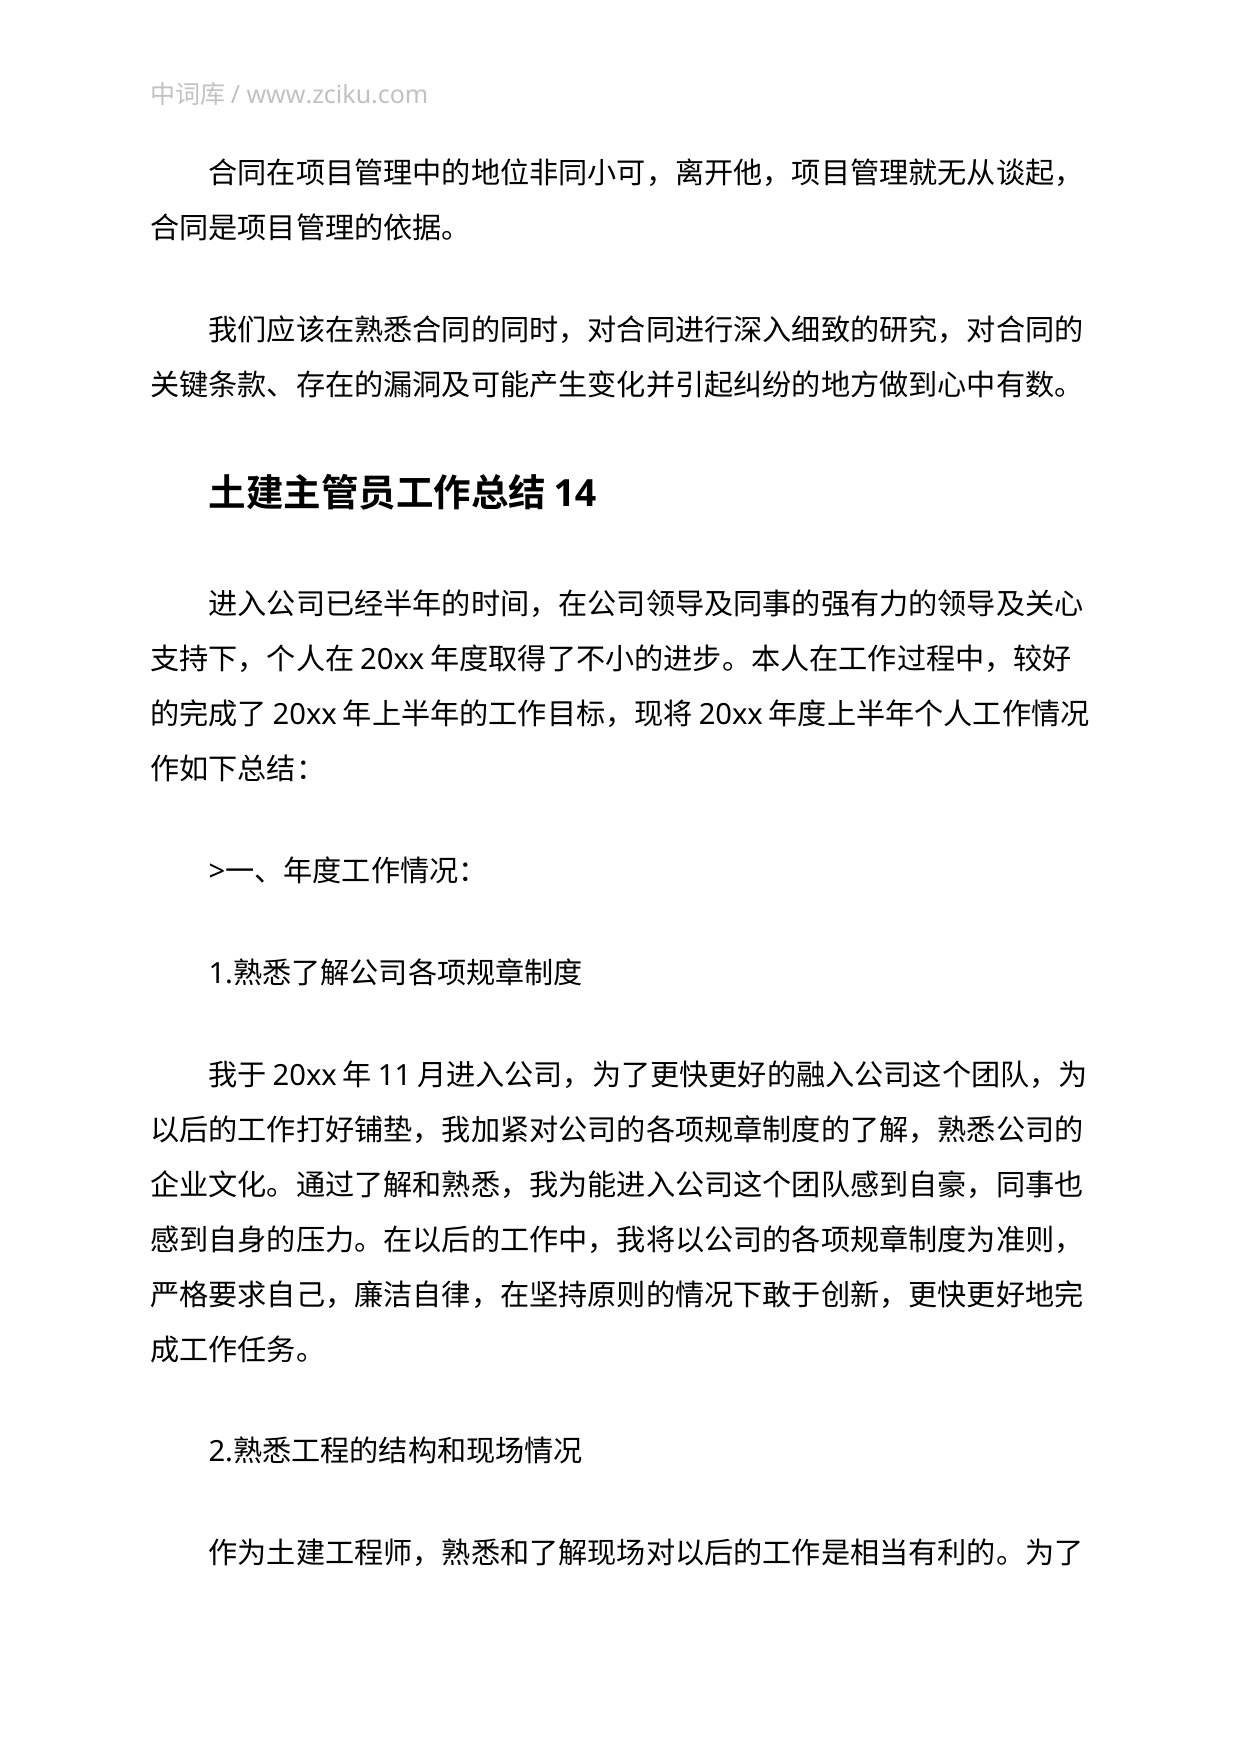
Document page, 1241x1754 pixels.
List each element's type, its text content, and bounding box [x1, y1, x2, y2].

text >一、年度工作情况： [150, 848, 1090, 890]
text 1.熟悉了解公司各项规章制度 [150, 949, 1090, 992]
text 进入公司已经半年的时间，在公司领导及同事的强有力的领导及关心支持下，个人在20xx年度取得了不小的进步。本人在工作过程中，较好的完成了20xx年上半年的工作目标，现将20xx年度上半年个人工作情况作如下总结： [150, 581, 1090, 788]
text 合同在项目管理中的地位非同小可，离开他，项目管理就无从谈起，合同是项目管理的依据。 [150, 150, 1090, 247]
text 我于20xx年11月进入公司，为了更快更好的融入公司这个团队，为以后的工作打好铺垫，我加紧对公司的各项规章制度的了解，熟悉公司的企业文化。通过了解和熟悉，我为能进入公司这个团队感到自豪，同事也感到自身的压力。在以后的工作中，我将以公司的各项规章制度为准则，严格要求自己，廉洁自律，在坚持原则的情况下敢于创新，更快更好地完成工作任务。 [150, 1052, 1090, 1368]
text 我们应该在熟悉合同的同时，对合同进行深入细致的研究，对合同的关键条款、存在的漏洞及可能产生变化并引起纠纷的地方做到心中有数。 [150, 307, 1090, 404]
text 2.熟悉工程的结构和现场情况 [150, 1428, 1090, 1470]
text 土建主管员工作总结14 [150, 463, 1090, 518]
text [150, 1530, 1090, 1572]
